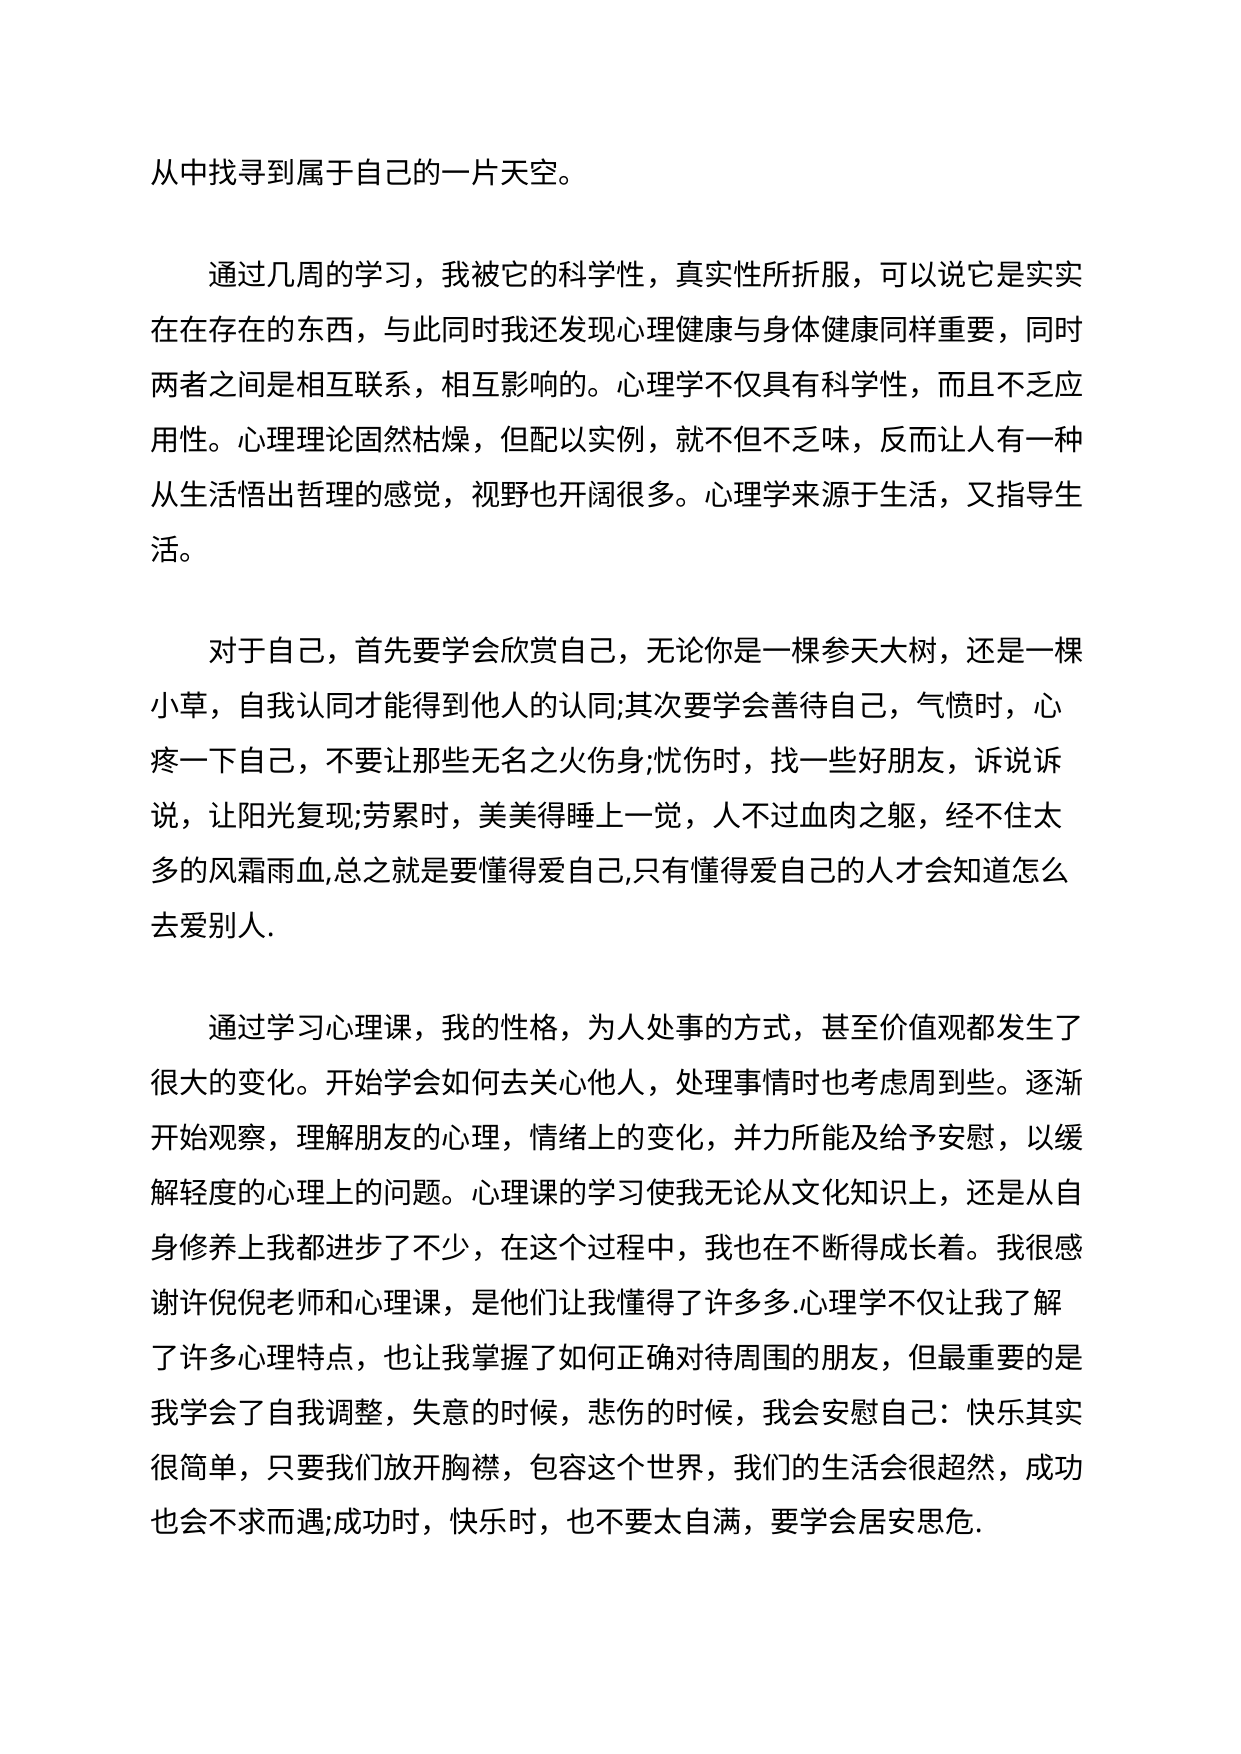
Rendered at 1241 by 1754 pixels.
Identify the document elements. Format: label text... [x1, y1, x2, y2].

text 通过学习心理课，我的性格，为人处事的方式，甚至价值观都发生了很大的变化。开始学会如何去关心他人，处理事情时也考虑周到些。逐渐开始观察，理解朋友的心理，情绪上的变化，并力所能及给予安慰，以缓解轻度的心理上的问题。心理课的学习使我无论从文化知识上，还是从自身修养上我都进步了不少，在这个过程中，我也在不断得成长着。我很感谢许倪倪老师和心理课，是他们让我懂得了许多多.心理学不仅让我了解了许多心理特点，也让我掌握了如何正确对待周围的朋友，但最重要的是我学会了自我调整，失意的时候，悲伤的时候，我会安慰自己：快乐其实很简单，只要我们放开胸襟，包容这个世界，我们的生活会很超然，成功也会不求而遇;成功时，快乐时，也不要太自满，要学会居安思危. [150, 1005, 1090, 1541]
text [150, 150, 1090, 192]
text 对于自己，首先要学会欣赏自己，无论你是一棵参天大树，还是一棵小草，自我认同才能得到他人的认同;其次要学会善待自己，气愤时，心疼一下自己，不要让那些无名之火伤身;忧伤时，找一些好朋友，诉说诉说，让阳光复现;劳累时，美美得睡上一觉，人不过血肉之躯，经不住太多的风霜雨血,总之就是要懂得爱自己,只有懂得爱自己的人才会知道怎么去爱别人. [150, 628, 1090, 945]
text 通过几周的学习，我被它的科学性，真实性所折服，可以说它是实实在在存在的东西，与此同时我还发现心理健康与身体健康同样重要，同时两者之间是相互联系，相互影响的。心理学不仅具有科学性，而且不乏应用性。心理理论固然枯燥，但配以实例，就不但不乏味，反而让人有一种从生活悟出哲理的感觉，视野也开阔很多。心理学来源于生活，又指导生活。 [150, 252, 1090, 568]
